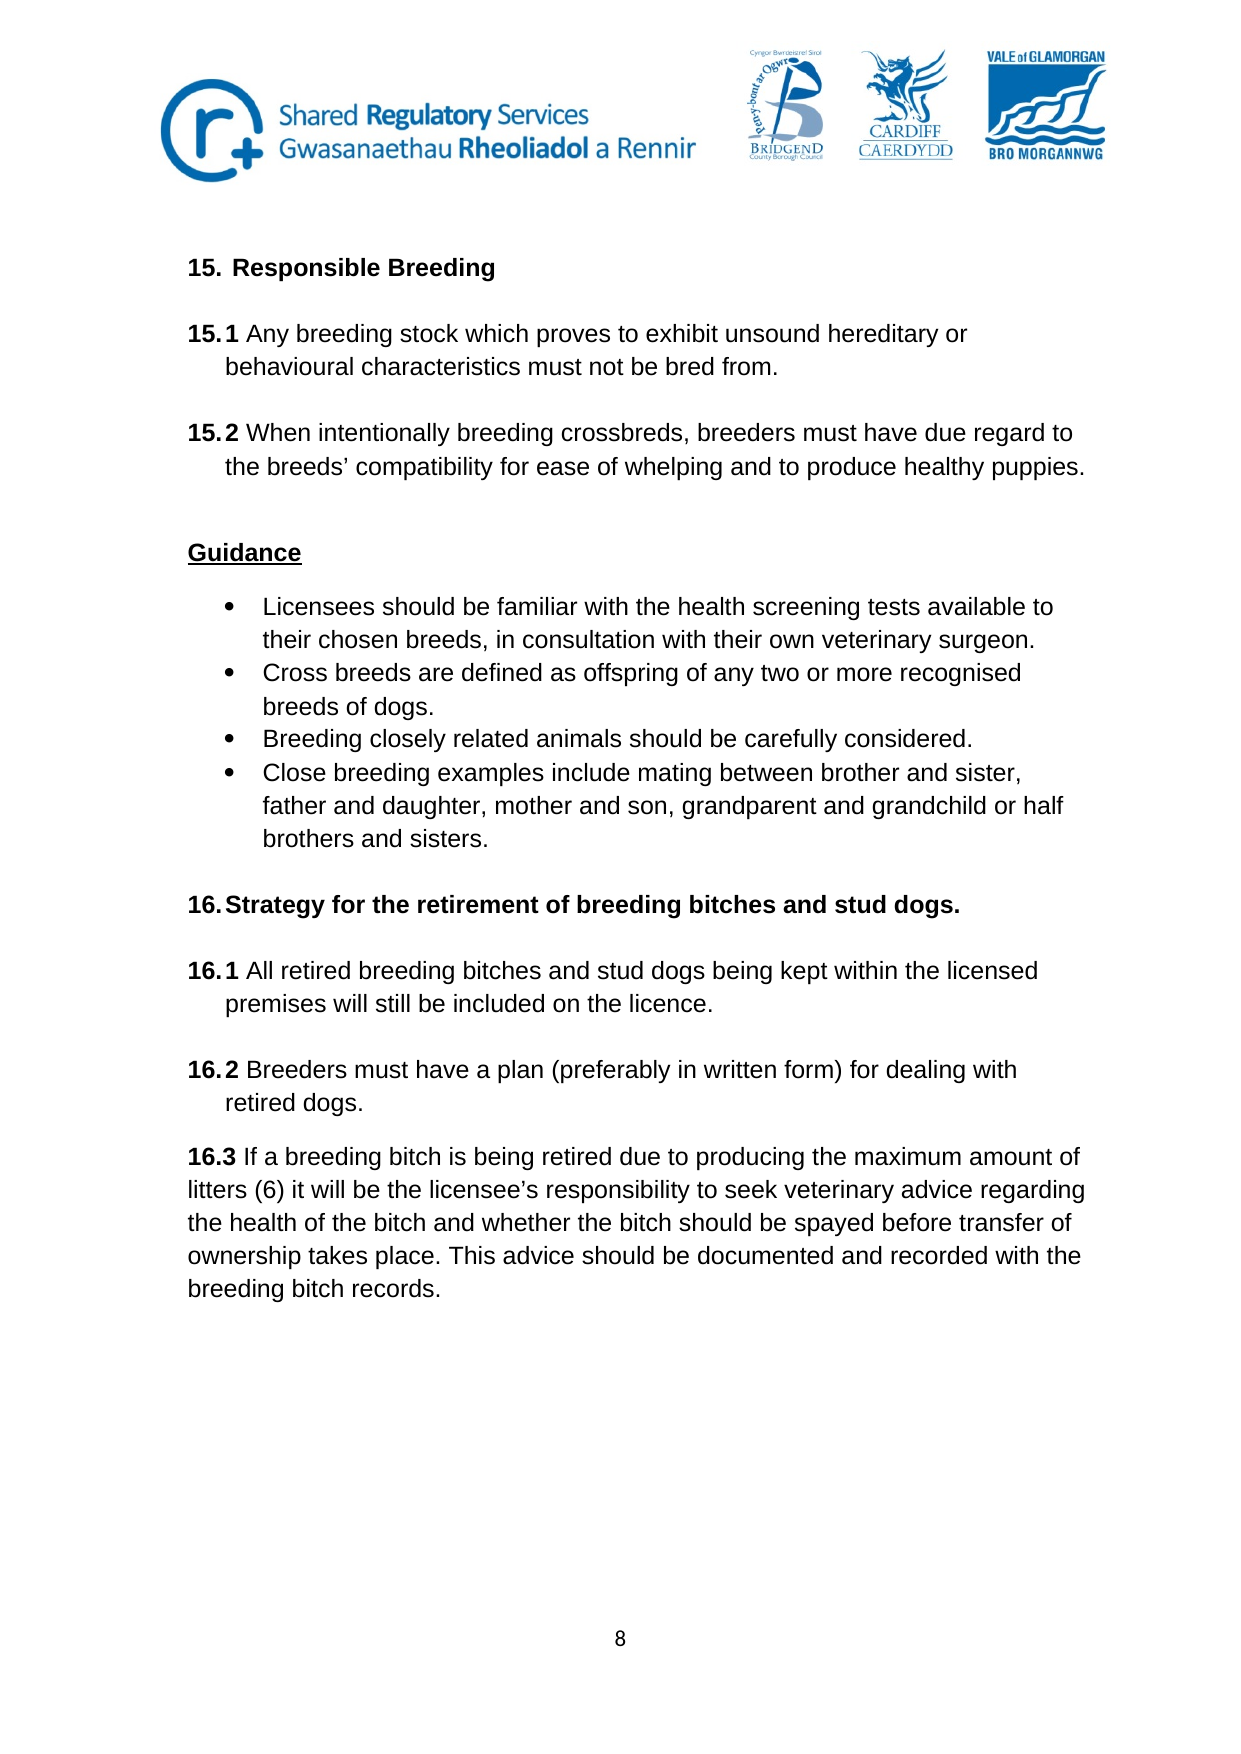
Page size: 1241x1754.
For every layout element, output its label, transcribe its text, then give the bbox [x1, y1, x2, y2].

text 16.3 If a breeding bitch is being retired due to producing the maximum amount of litters (6) it will be the licensee’s responsibility to seek veterinary advice regarding the health of the bitch and whether the bitch should be spayed before transfer of ownership takes place. This advice should be documented and recorded with the breeding bitch records. [187, 1142, 1090, 1303]
list Strategy for the retirement of breeding bitches and stud dogs. [187, 890, 1090, 918]
list Cross breeds are defined as offspring of any two or more recognised breeds of dogs. [225, 658, 1090, 720]
list 2 Breeders must have a plan (preferably in written form) for dealing with retired dogs. [187, 1055, 1090, 1117]
list Responsible Breeding [187, 253, 1090, 282]
picture [736, 41, 1115, 166]
list Licensees should be familiar with the health screening tests available to their chosen breeds, in consultation with their own veterinary surgeon. [225, 592, 1090, 654]
list 1 Any breeding stock which proves to exhibit unsound hereditary or behavioural characteristics must not be bred from. [187, 319, 1090, 381]
picture [150, 73, 707, 193]
text Guidance [187, 538, 1090, 567]
list Breeding closely related animals should be carefully considered. [225, 724, 1090, 753]
list Close breeding examples include mating between brother and sister, father and daughter, mother and son, grandparent and grandchild or half brothers and sisters. [225, 758, 1090, 852]
list 1 All retired breeding bitches and stud dogs being kept within the licensed premises will still be included on the licence. [187, 956, 1090, 1018]
list 2 When intentionally breeding crossbreds, breeders must have due regard to the breeds’ compatibility for ease of whelping and to produce healthy puppies. [187, 418, 1090, 480]
